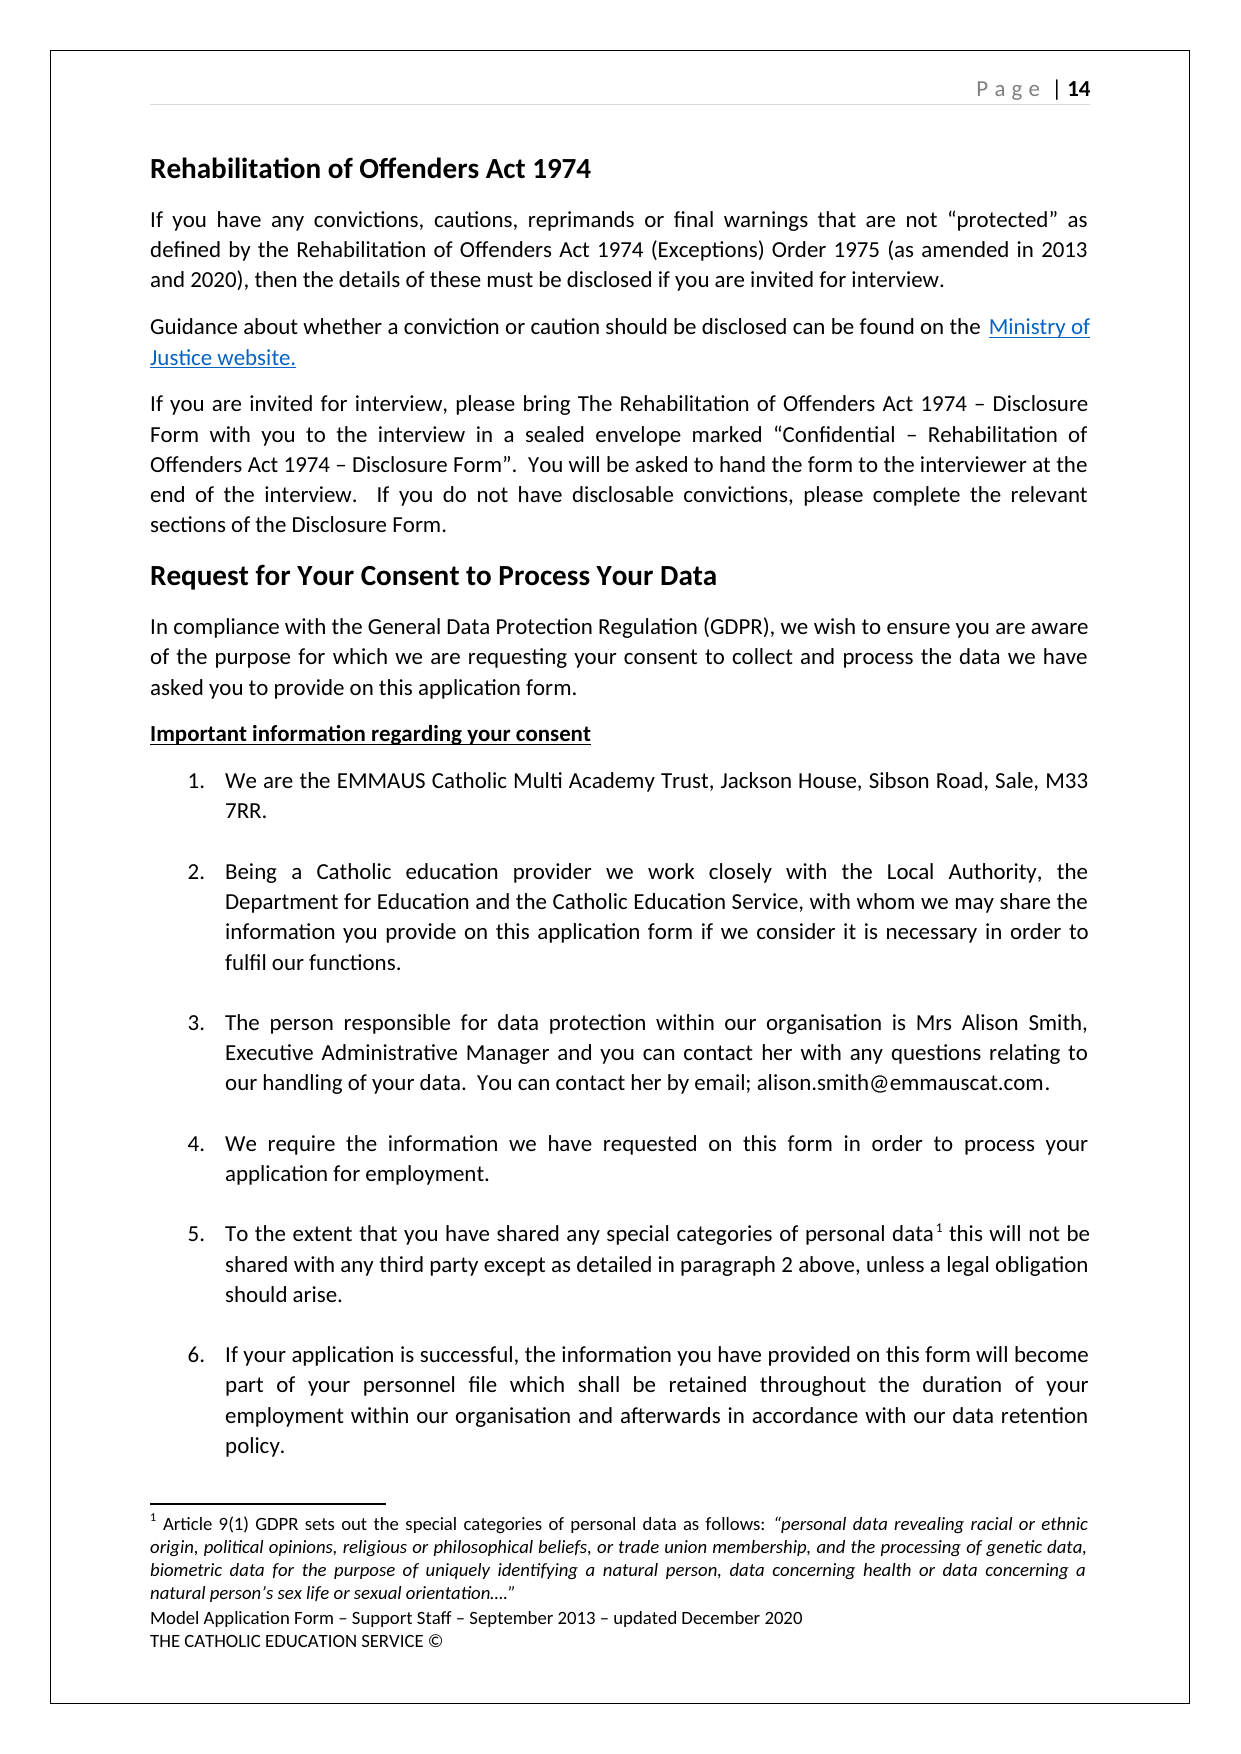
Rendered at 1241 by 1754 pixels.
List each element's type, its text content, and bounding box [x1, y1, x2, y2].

text In compliance with the General Data Protection Regulation (GDPR), we wish to ensure you are aware of the purpose for which we are requesting your consent to collect and process the data we have asked you to provide on this application form. [150, 612, 1090, 701]
text Important information regarding your consent [150, 719, 1090, 748]
text Rehabilitation of Offenders Act 1974 [150, 150, 1090, 186]
list The person responsible for data protection within our organisation is Mrs Alison Smith, Executive Administrative Manager and you can contact her with any questions relating to our handling of your data. You can contact her by email; alison.smith@emmauscat.com. [187, 1008, 1090, 1097]
list We require the information we have requested on this form in order to process your application for employment. [187, 1129, 1090, 1187]
list To the extent that you have shared any special categories of personal data this will not be shared with any third party except as detailed in paragraph 2 above, unless a legal obligation should arise. [187, 1219, 1090, 1308]
list We are the EMMAUS Catholic Multi Academy Trust, Jackson House, Sibson Road, Sale, M33 7RR. [187, 766, 1090, 825]
text Request for Your Consent to Process Your Data [150, 557, 1090, 593]
text Guidance about whether a conviction or caution should be disclosed can be found on the Ministry of Justice website. [150, 312, 1090, 371]
list Being a Catholic education provider we work closely with the Local Authority, the Department for Education and the Catholic Education Service, with whom we may share the information you provide on this application form if we consider it is necessary in order to fulfil our functions. [187, 857, 1090, 976]
list If your application is successful, the information you have provided on this form will become part of your personnel file which shall be retained throughout the duration of your employment within our organisation and afterwards in accordance with our data retention policy. [187, 1340, 1090, 1459]
text If you are invited for interview, please bring The Rehabilitation of Offenders Act 1974 – Disclosure Form with you to the interview in a sealed envelope marked “Confidential – Rehabilitation of Offenders Act 1974 – Disclosure Form”. You will be asked to hand the form to the interviewer at the end of the interview. If you do not have disclosable convictions, please complete the relevant sections of the Disclosure Form. [150, 389, 1090, 538]
text If you have any convictions, cautions, reprimands or final warnings that are not “protected” as defined by the Rehabilitation of Offenders Act 1974 (Exceptions) Order 1975 (as amended in 2013 and 2020), then the details of these must be disclosed if you are invited for interview. [150, 205, 1090, 293]
